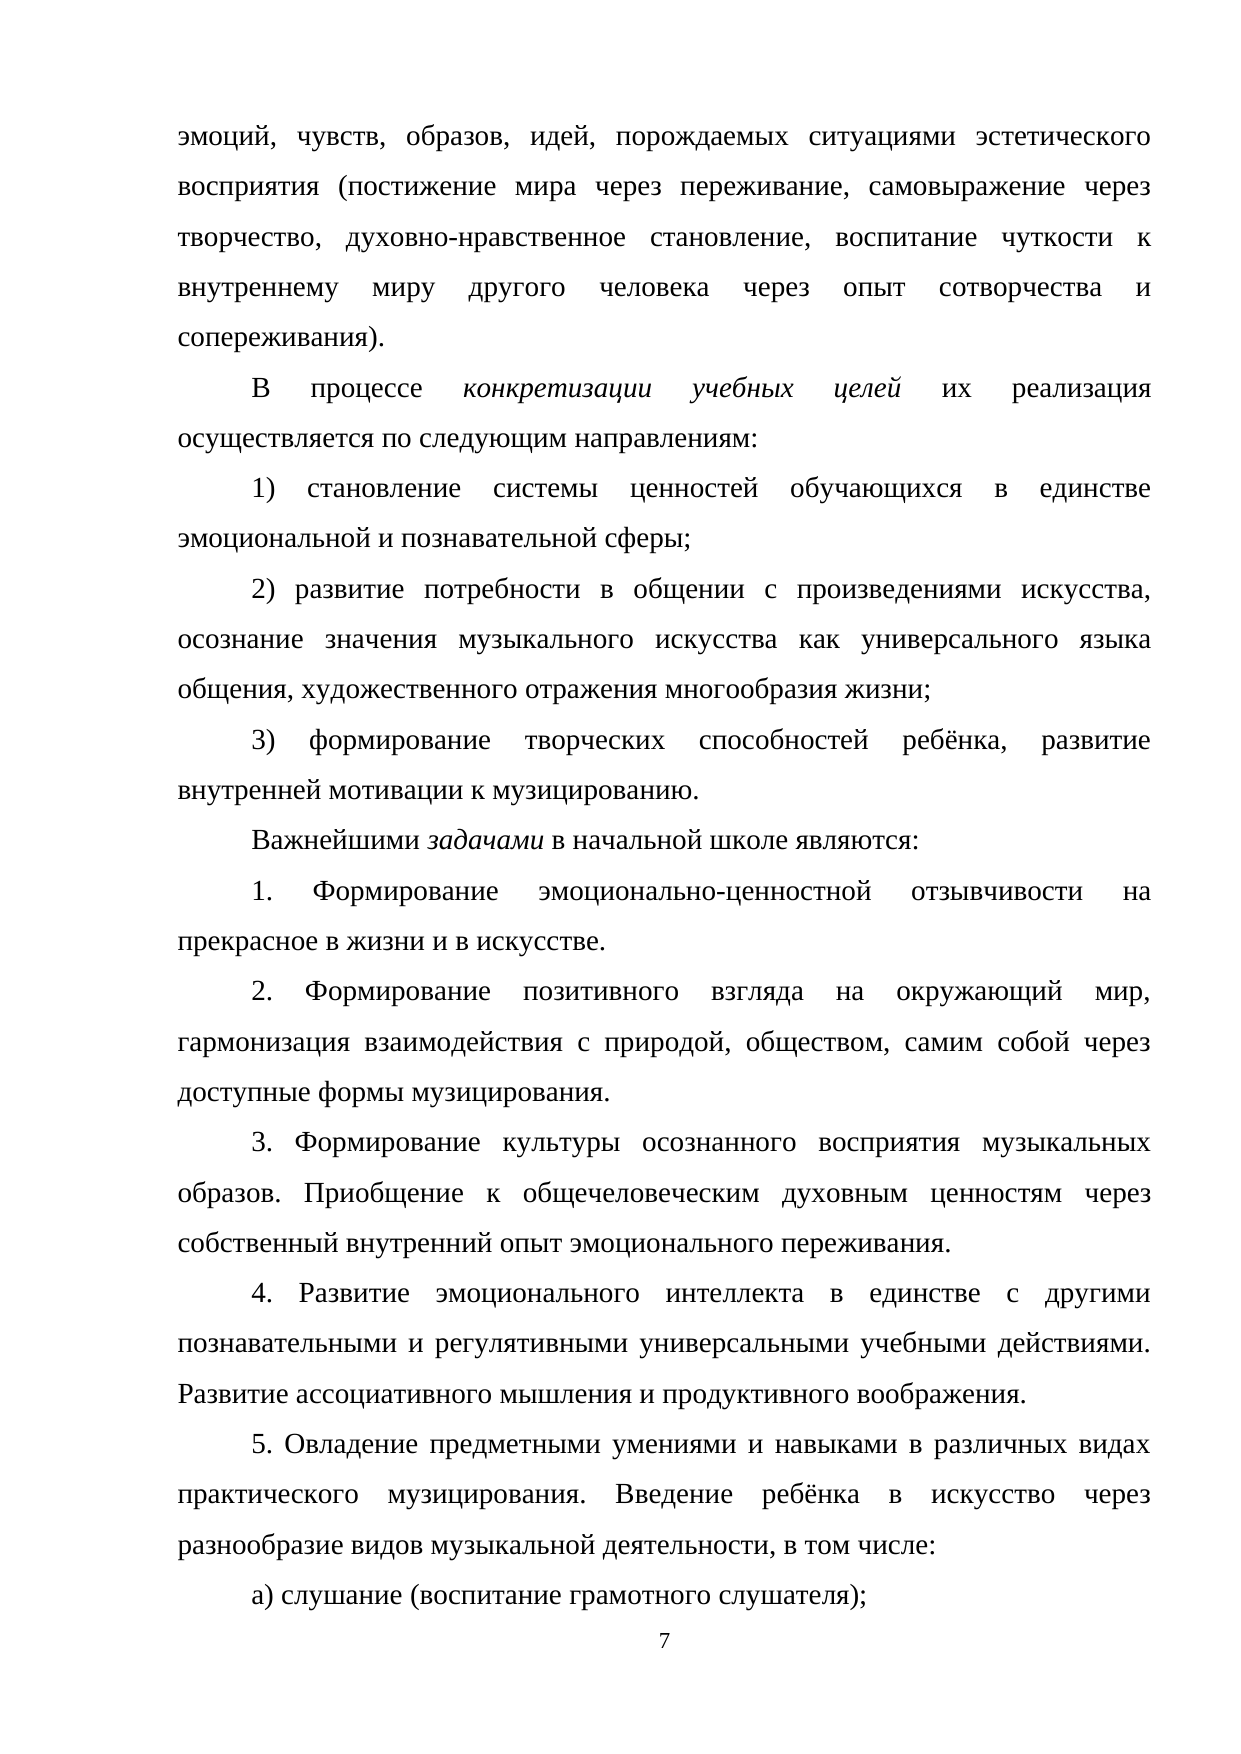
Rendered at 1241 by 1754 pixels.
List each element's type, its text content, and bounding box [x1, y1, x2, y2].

text Важнейшими задачами в начальной школе являются: [177, 822, 1152, 856]
text В процессе конкретизации учебных целей их реализация осуществляется по следующим направлениям: [177, 370, 1152, 453]
text а) слушание (воспитание грамотного слушателя); [177, 1577, 1152, 1611]
text 5. Овладение предметными умениями и навыками в различных видах практического музицирования. Введение ребёнка в искусство через разнообразие видов музыкальной деятельности, в том числе: [177, 1426, 1152, 1560]
text 2. Формирование позитивного взгляда на окружающий мир, гармонизация взаимодействия с природой, обществом, самим собой через доступные формы музицирования. [177, 973, 1152, 1108]
text 4. Развитие эмоционального интеллекта в единстве с другими познавательными и регулятивными универсальными учебными действиями. Развитие ассоциативного мышления и продуктивного воображения. [177, 1275, 1152, 1409]
text 3. Формирование культуры осознанного восприятия музыкальных образов. Приобщение к общечеловеческим духовным ценностям через собственный внутренний опыт эмоционального переживания. [177, 1124, 1152, 1258]
text 2) развитие потребности в общении с произведениями искусства, осознание значения музыкального искусства как универсального языка общения, художественного отражения многообразия жизни; [177, 571, 1152, 705]
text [177, 118, 1152, 353]
text 3) формирование творческих способностей ребёнка, развитие внутренней мотивации к музицированию. [177, 722, 1152, 806]
text 1. Формирование эмоционально-ценностной отзывчивости на прекрасное в жизни и в искусстве. [177, 873, 1152, 957]
text 1) становление системы ценностей обучающихся в единстве эмоциональной и познавательной сферы; [177, 470, 1152, 554]
